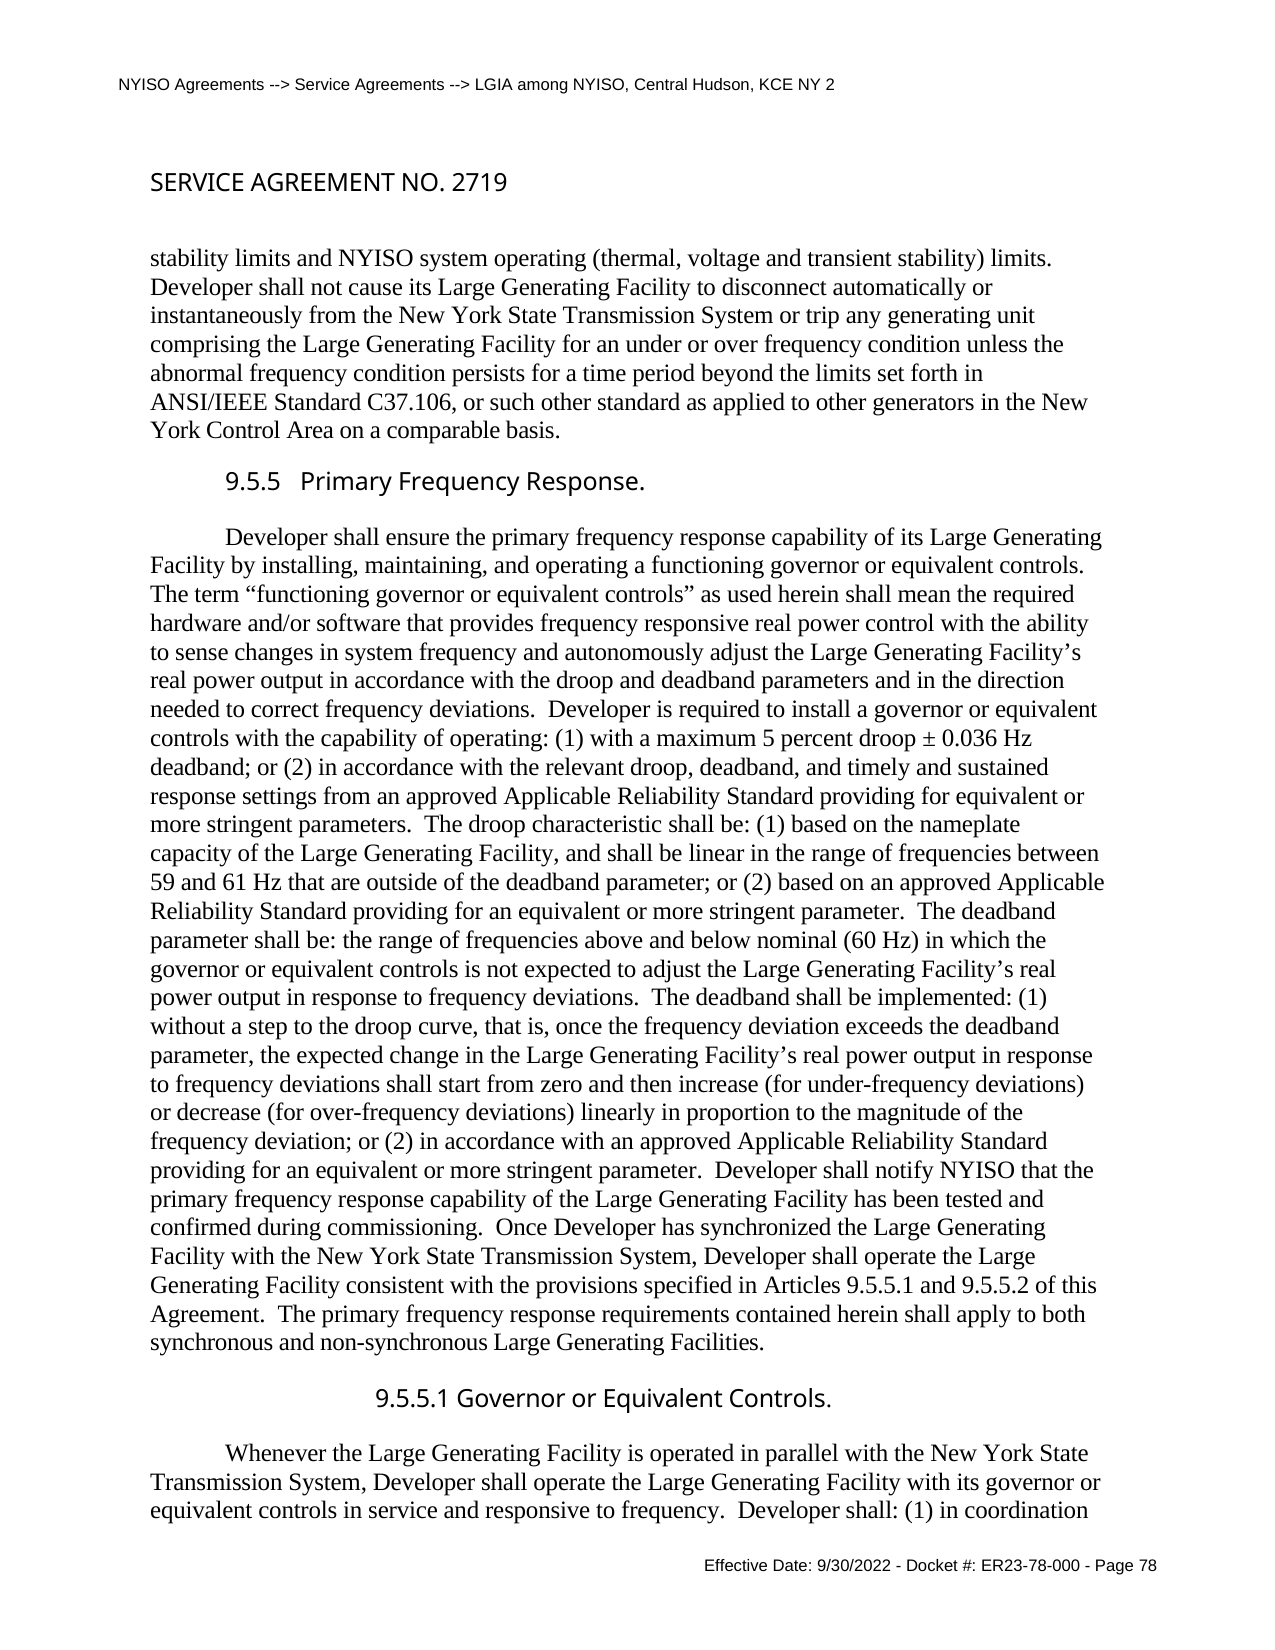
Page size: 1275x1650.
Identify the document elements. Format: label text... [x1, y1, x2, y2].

text Developer shall ensure the primary frequency response capability of its Large Generating Facility by installing, maintaining, and operating a functioning governor or equivalent controls. The term “functioning governor or equivalent controls” as used herein shall mean the required hardware and/or software that provides frequency responsive real power control with the ability to sense changes in system frequency and autonomously adjust the Large Generating Facility’s real power output in accordance with the droop and deadband parameters and in the direction [150, 522, 1140, 694]
text needed to correct frequency deviations. Developer is required to install a governor or equivalent controls with the capability of operating: (1) with a maximum 5 percent droop ± 0.036 Hz deadband; or (2) in accordance with the relevant droop, deadband, and timely and sustained response settings from an approved Applicable Reliability Standard providing for equivalent or more stringent parameters. The droop characteristic shall be: (1) based on the nameplate capacity of the Large Generating Facility, and shall be linear in the range of frequencies between [150, 695, 1139, 867]
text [150, 1438, 1144, 1524]
text stability limits and NYISO system operating (thermal, voltage and transient stability) limits. Developer shall not cause its Large Generating Facility to disconnect automatically or instantaneously from the New York State Transmission System or trip any generating unit comprising the Large Generating Facility for an under or over frequency condition unless the abnormal frequency condition persists for a time period beyond the limits set forth in ANSI/IEEE Standard C37.106, or such other standard as applied to other generators in the New York Control Area on a comparable basis. [150, 243, 1127, 444]
text 9.5.5.1 Governor or Equivalent Controls. [375, 1384, 1275, 1413]
text 9.5.5 Primary Frequency Response. [225, 468, 1275, 497]
text SERVICE AGREEMENT NO. 2719 [150, 168, 1275, 197]
text 59 and 61 Hz that are outside of the deadband parameter; or (2) based on an approved Applicable Reliability Standard providing for an equivalent or more stringent parameter. The deadband parameter shall be: the range of frequencies above and below nominal (60 Hz) in which the governor or equivalent controls is not expected to adjust the Large Generating Facility’s real power output in response to frequency deviations. The deadband shall be implemented: (1) without a step to the droop curve, that is, once the frequency deviation exceeds the deadband parameter, the expected change in the Large Generating Facility’s real power output in response to frequency deviations shall start from zero and then increase (for under-frequency deviations) or decrease (for over-frequency deviations) linearly in proportion to the magnitude of the frequency deviation; or (2) in accordance with an approved Applicable Reliability Standard providing for an equivalent or more stringent parameter. Developer shall notify NYISO that the primary frequency response capability of the Large Generating Facility has been tested and confirmed during commissioning. Once Developer has synchronized the Large Generating Facility with the New York State Transmission System, Developer shall operate the Large Generating Facility consistent with the provisions specified in Articles 9.5.5.1 and 9.5.5.2 of this Agreement. The primary frequency response requirements contained herein shall apply to both synchronous and non-synchronous Large Generating Facilities. [150, 868, 1144, 1357]
